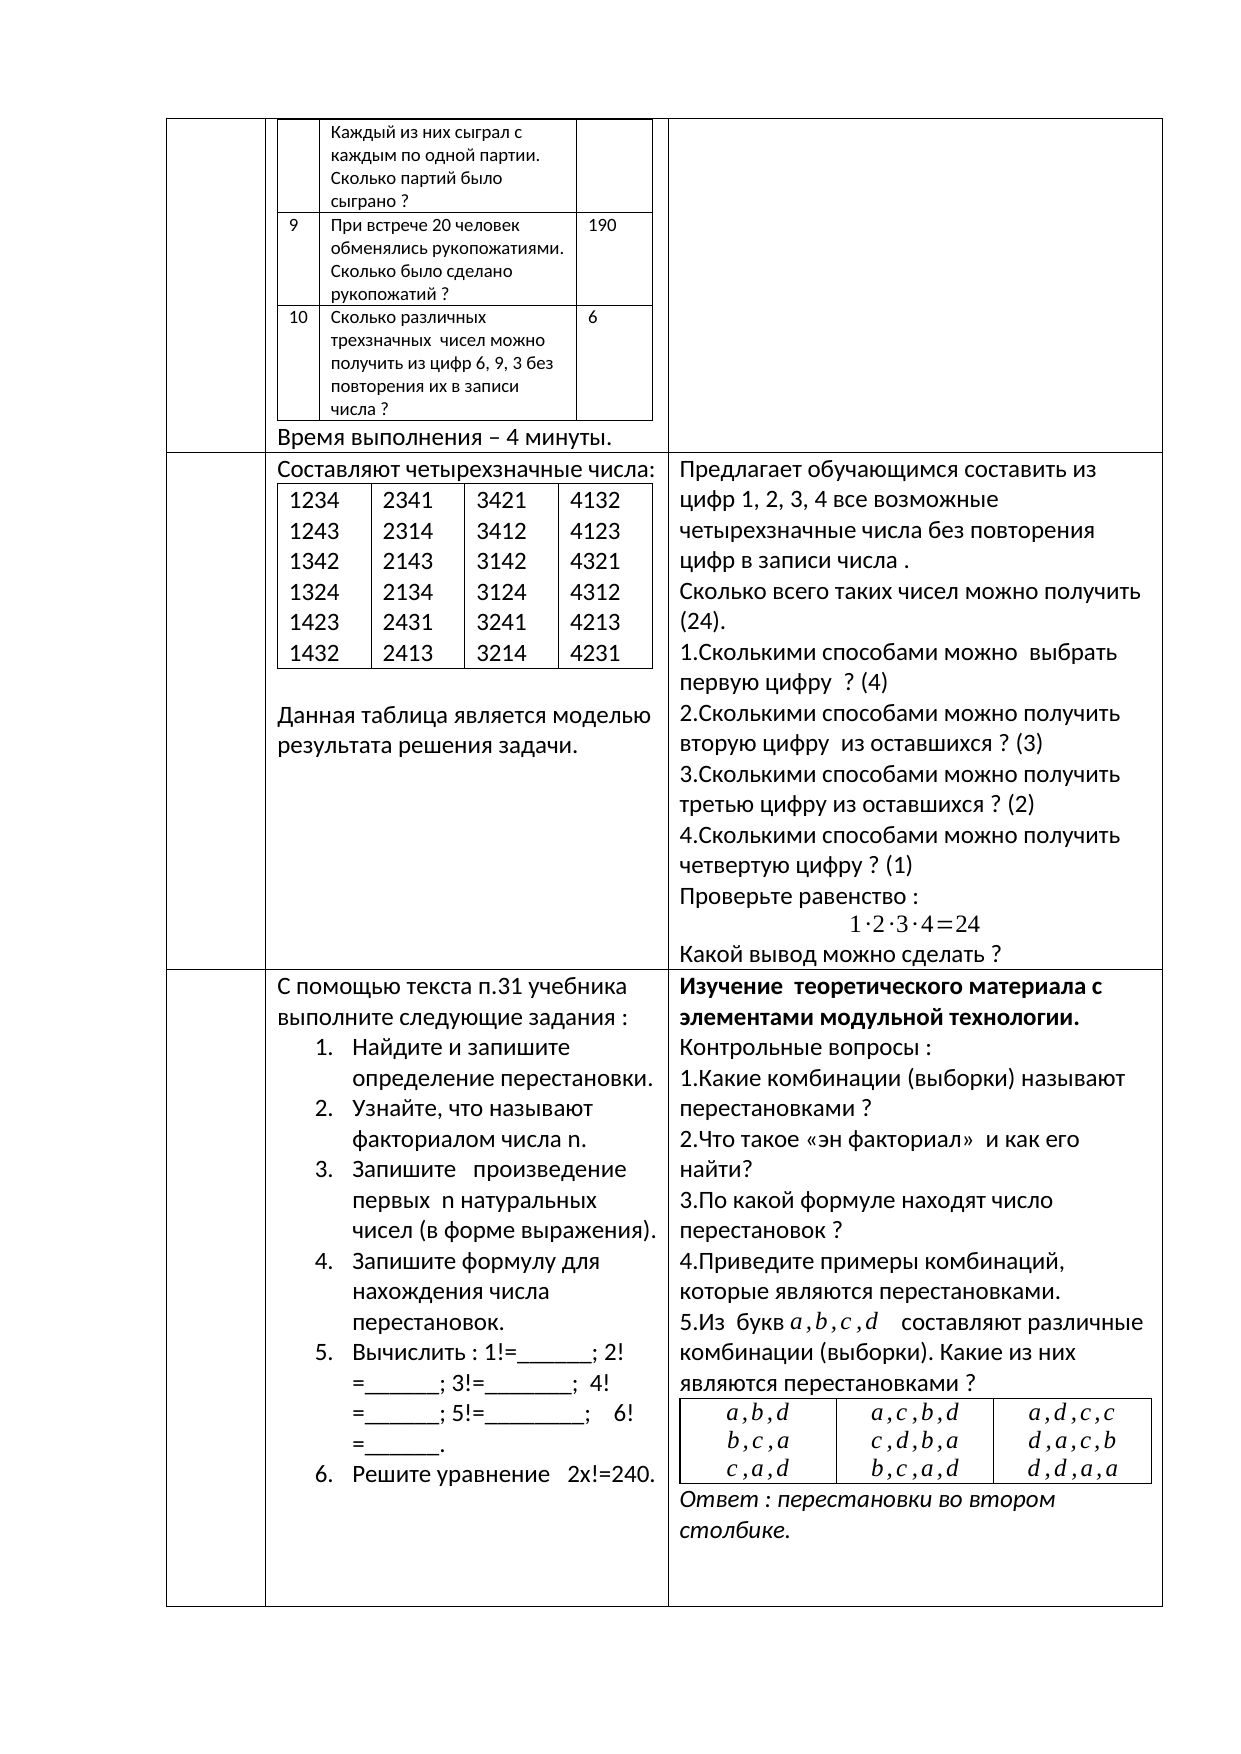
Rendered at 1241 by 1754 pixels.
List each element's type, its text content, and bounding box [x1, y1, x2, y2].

table_cell Составляют четырехзначные числа: Данная таблица является моделью результата решения задачи. [266, 453, 668, 969]
table_cell С помощью текста п.31 учебника выполните следующие задания : Найдите и запишите определение перестановки. Узнайте, что называют факториалом числа n. Запишите произведение первых n натуральных чисел (в форме выражения). Запишите формулу для нахождения числа перестановок. Вычислить : 1!=______; 2!=______; 3!=_______; 4!=______; 5!=________; 6!=______. Решите уравнение 2х!=240. [266, 970, 668, 1606]
table_cell [167, 453, 265, 969]
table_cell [266, 119, 668, 452]
table_cell Предлагает обучающимся составить из цифр 1, 2, 3, 4 все возможные четырехзначные числа без повторения цифр в записи числа . Сколько всего таких чисел можно получить (24). 1.Сколькими способами можно выбрать первую цифру ? (4) 2.Сколькими способами можно получить вторую цифру из оставшихся ? (3) 3.Сколькими способами можно получить третью цифру из оставшихся ? (2) 4.Сколькими способами можно получить четвертую цифру ? (1) Проверьте равенство : Какой вывод можно сделать ? [669, 453, 1162, 969]
table_cell [167, 119, 265, 452]
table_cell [669, 119, 1162, 452]
table_cell [167, 970, 265, 1606]
table_cell Изучение теоретического материала с элементами модульной технологии. Контрольные вопросы : 1.Какие комбинации (выборки) называют перестановками ? 2.Что такое «эн факториал» и как его найти? 3.По какой формуле находят число перестановок ? 4.Приведите примеры комбинаций, которые являются перестановками. 5.Из букв составляют различные комбинации (выборки). Какие из них являются перестановками ? Ответ : перестановки во втором столбике. [669, 970, 1162, 1606]
